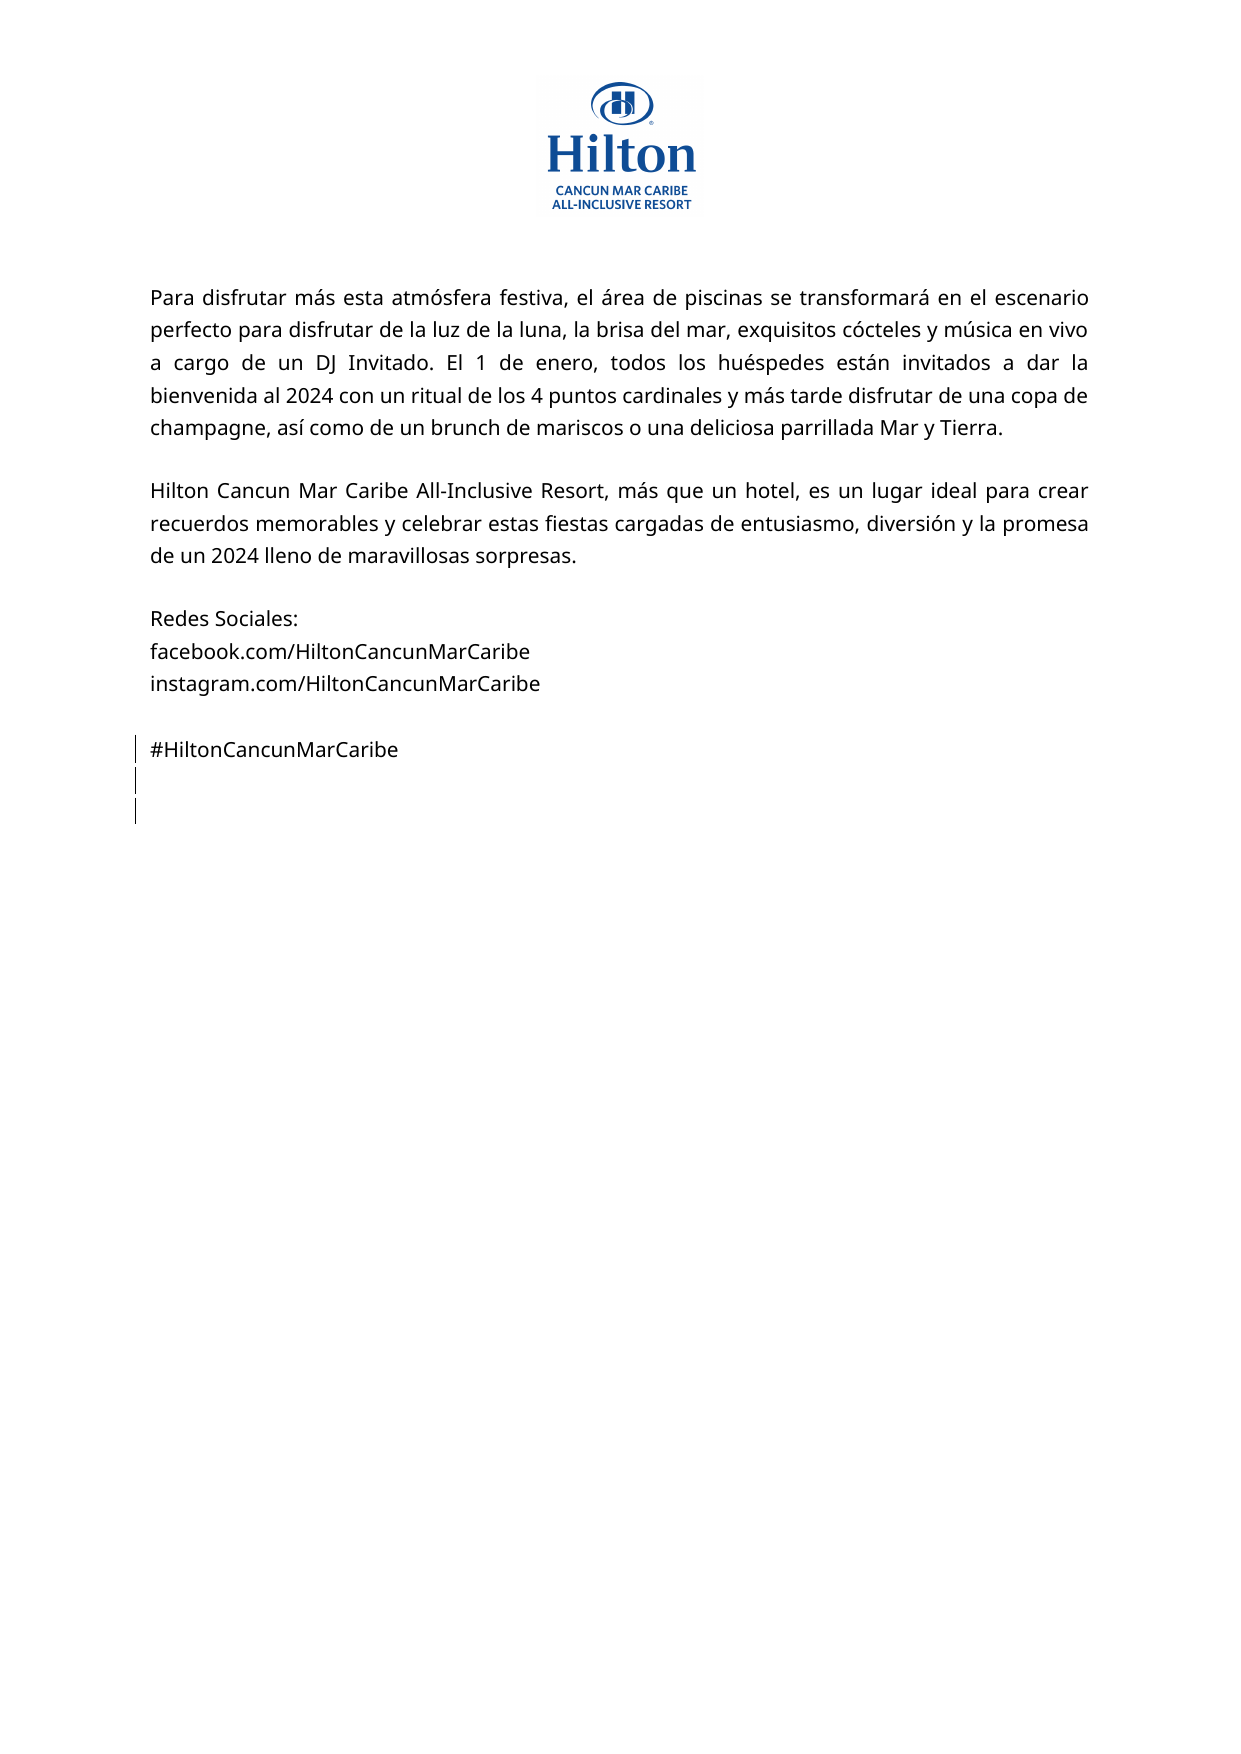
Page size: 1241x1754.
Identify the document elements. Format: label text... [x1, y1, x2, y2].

picture [535, 75, 705, 217]
text Hilton Cancun Mar Caribe All-Inclusive Resort, más que un hotel, es un lugar ideal para crear recuerdos memorables y celebrar estas fiestas cargadas de entusiasmo, diversión y la promesa de un 2024 lleno de maravillosas sorpresas. [150, 476, 1090, 570]
text Para disfrutar más esta atmósfera festiva, el área de piscinas se transformará en el escenario perfecto para disfrutar de la luz de la luna, la brisa del mar, exquisitos cócteles y música en vivo a cargo de un DJ Invitado. El 1 de enero, todos los huéspedes están invitados a dar la bienvenida al 2024 con un ritual de los 4 puntos cardinales y más tarde disfrutar de una copa de champagne, así como de un brunch de mariscos o una deliciosa parrillada Mar y Tierra. [150, 250, 1090, 442]
text facebook.com/HiltonCancunMarCaribe [150, 637, 1090, 665]
text instagram.com/HiltonCancunMarCaribe [150, 669, 1090, 698]
text #HiltonCancunMarCaribe [150, 735, 1090, 763]
text Redes Sociales: [150, 604, 1090, 633]
